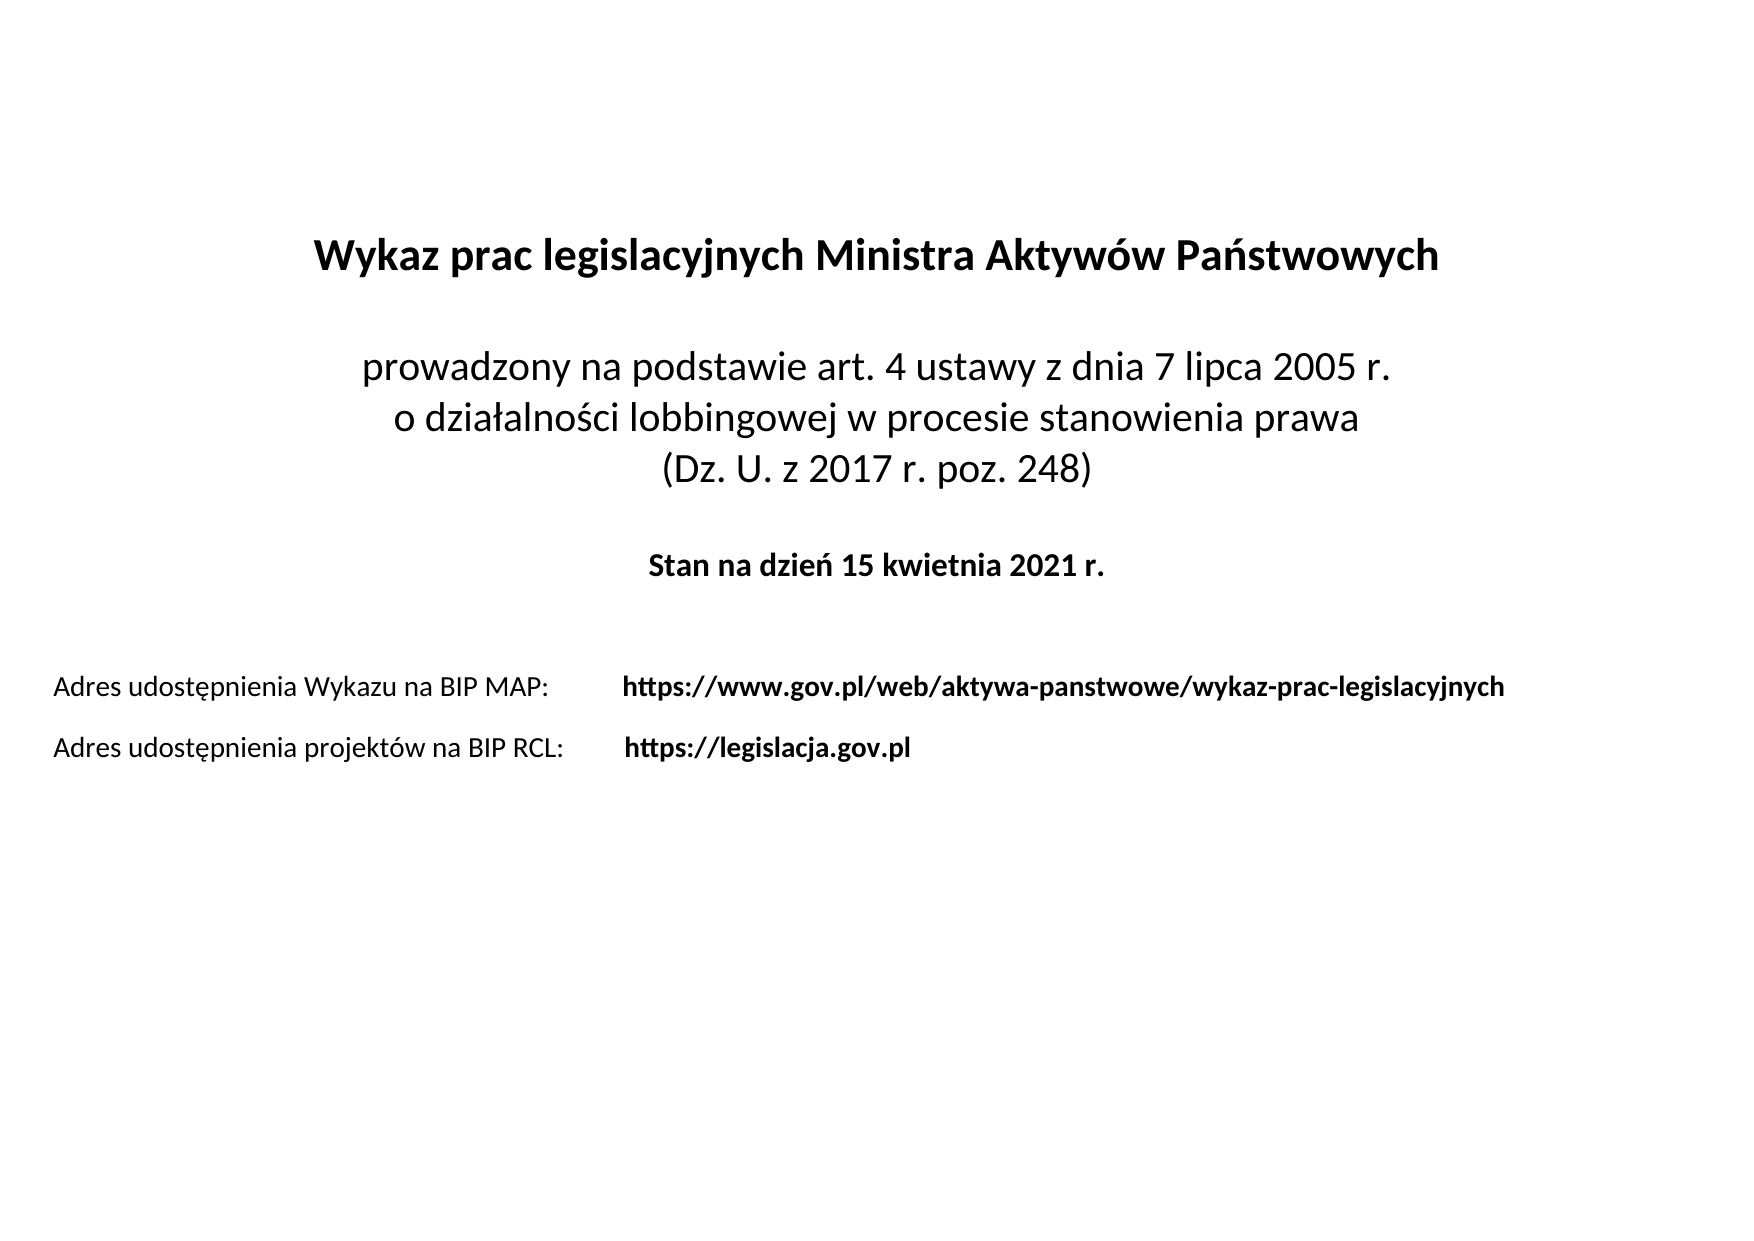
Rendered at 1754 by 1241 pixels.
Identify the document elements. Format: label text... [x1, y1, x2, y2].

text Stan na dzień 15 kwietnia 2021 r. [53, 543, 1701, 584]
text prowadzony na podstawie art. 4 ustawy z dnia 7 lipca 2005 r. [53, 340, 1701, 391]
text (Dz. U. z 2017 r. poz. 248) [53, 442, 1701, 493]
text Adres udostępnienia projektów na BIP RCL: https://legislacja.gov.pl [53, 729, 1701, 764]
text Wykaz prac legislacyjnych Ministra Aktywów Państwowych [53, 226, 1701, 311]
text Adres udostępnienia Wykazu na BIP MAP: https://www.gov.pl/web/aktywa-panstwowe/wykaz-prac-legislacyjnych [53, 668, 1701, 704]
text o działalności lobbingowej w procesie stanowienia prawa [53, 391, 1701, 442]
